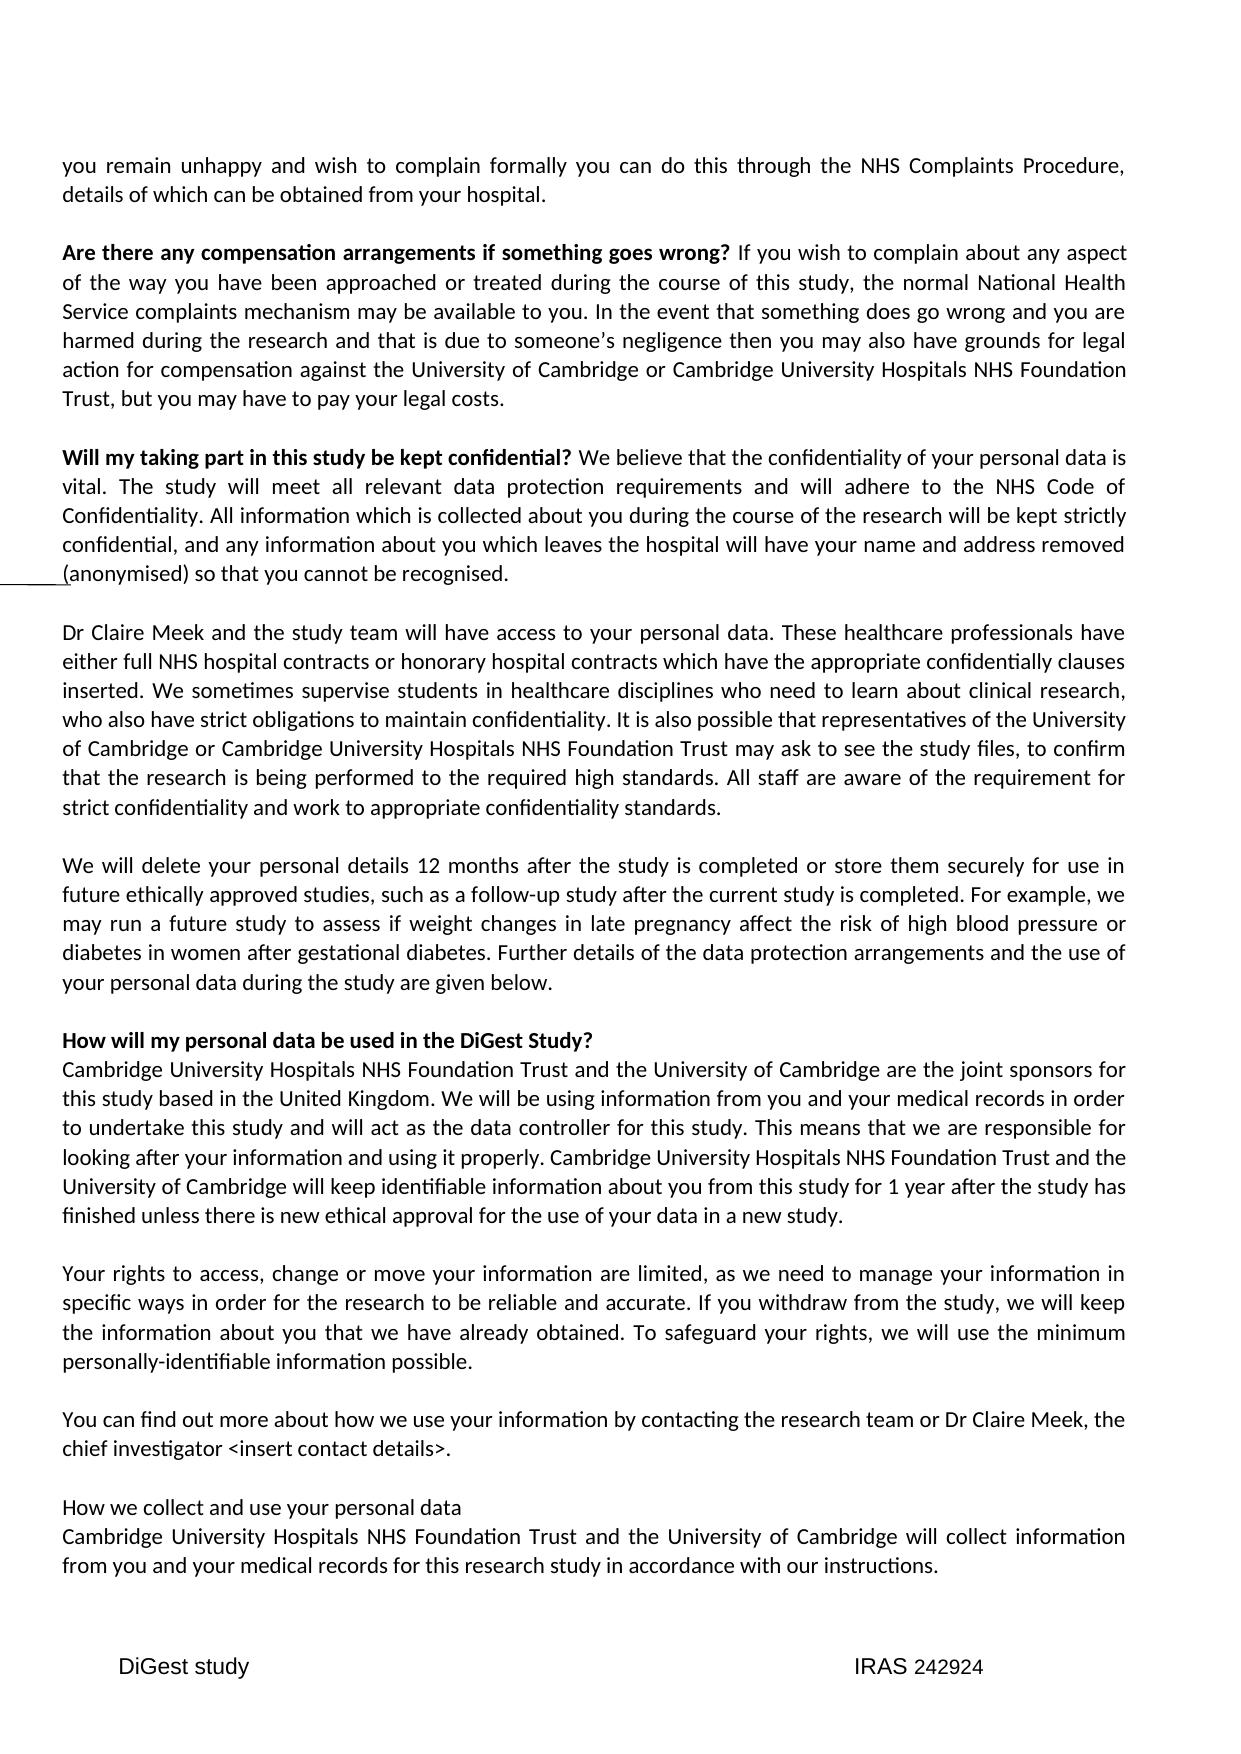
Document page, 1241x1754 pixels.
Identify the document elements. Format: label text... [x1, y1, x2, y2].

text Are there any compensation arrangements if something goes wrong? If you wish to complain about any aspect of the way you have been approached or treated during the course of this study, the normal National Health Service complaints mechanism may be available to you. In the event that something does go wrong and you are harmed during the research and that is due to someone’s negligence then you may also have grounds for legal action for compensation against the University of Cambridge or Cambridge University Hospitals NHS Foundation Trust, but you may have to pay your legal costs. [62, 237, 1128, 412]
text We will delete your personal details 12 months after the study is completed or store them securely for use in future ethically approved studies, such as a follow-up study after the current study is completed. For example, we may run a future study to assess if weight changes in late pregnancy affect the risk of high blood pressure or diabetes in women after gestational diabetes. Further details of the data protection arrangements and the use of your personal data during the study are given below. [62, 850, 1128, 996]
text How will my personal data be used in the DiGest Study? [62, 1025, 1128, 1054]
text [62, 150, 1128, 208]
text Cambridge University Hospitals NHS Foundation Trust and the University of Cambridge will collect information from you and your medical records for this research study in accordance with our instructions. [62, 1521, 1128, 1579]
text How we collect and use your personal data [62, 1492, 1128, 1521]
text Dr Claire Meek and the study team will have access to your personal data. These healthcare professionals have either full NHS hospital contracts or honorary hospital contracts which have the appropriate confidentially clauses inserted. We sometimes supervise students in healthcare disciplines who need to learn about clinical research, who also have strict obligations to maintain confidentiality. It is also possible that representatives of the University of Cambridge or Cambridge University Hospitals NHS Foundation Trust may ask to see the study files, to confirm that the research is being performed to the required high standards. All staff are aware of the requirement for strict confidentiality and work to appropriate confidentiality standards. [62, 617, 1128, 821]
text Your rights to access, change or move your information are limited, as we need to manage your information in specific ways in order for the research to be reliable and accurate. If you withdraw from the study, we will keep the information about you that we have already obtained. To safeguard your rights, we will use the minimum personally-identifiable information possible. [62, 1258, 1128, 1375]
text Will my taking part in this study be kept confidential? We believe that the confidentiality of your personal data is vital. The study will meet all relevant data protection requirements and will adhere to the NHS Code of Confidentiality. All information which is collected about you during the course of the research will be kept strictly confidential, and any information about you which leaves the hospital will have your name and address removed (anonymised) so that you cannot be recognised. [62, 442, 1128, 587]
text Cambridge University Hospitals NHS Foundation Trust and the University of Cambridge are the joint sponsors for this study based in the United Kingdom. We will be using information from you and your medical records in order to undertake this study and will act as the data controller for this study. This means that we are responsible for looking after your information and using it properly. Cambridge University Hospitals NHS Foundation Trust and the University of Cambridge will keep identifiable information about you from this study for 1 year after the study has finished unless there is new ethical approval for the use of your data in a new study. [62, 1054, 1128, 1229]
text You can find out more about how we use your information by contacting the research team or Dr Claire Meek, the chief investigator <insert contact details>. [62, 1404, 1128, 1462]
